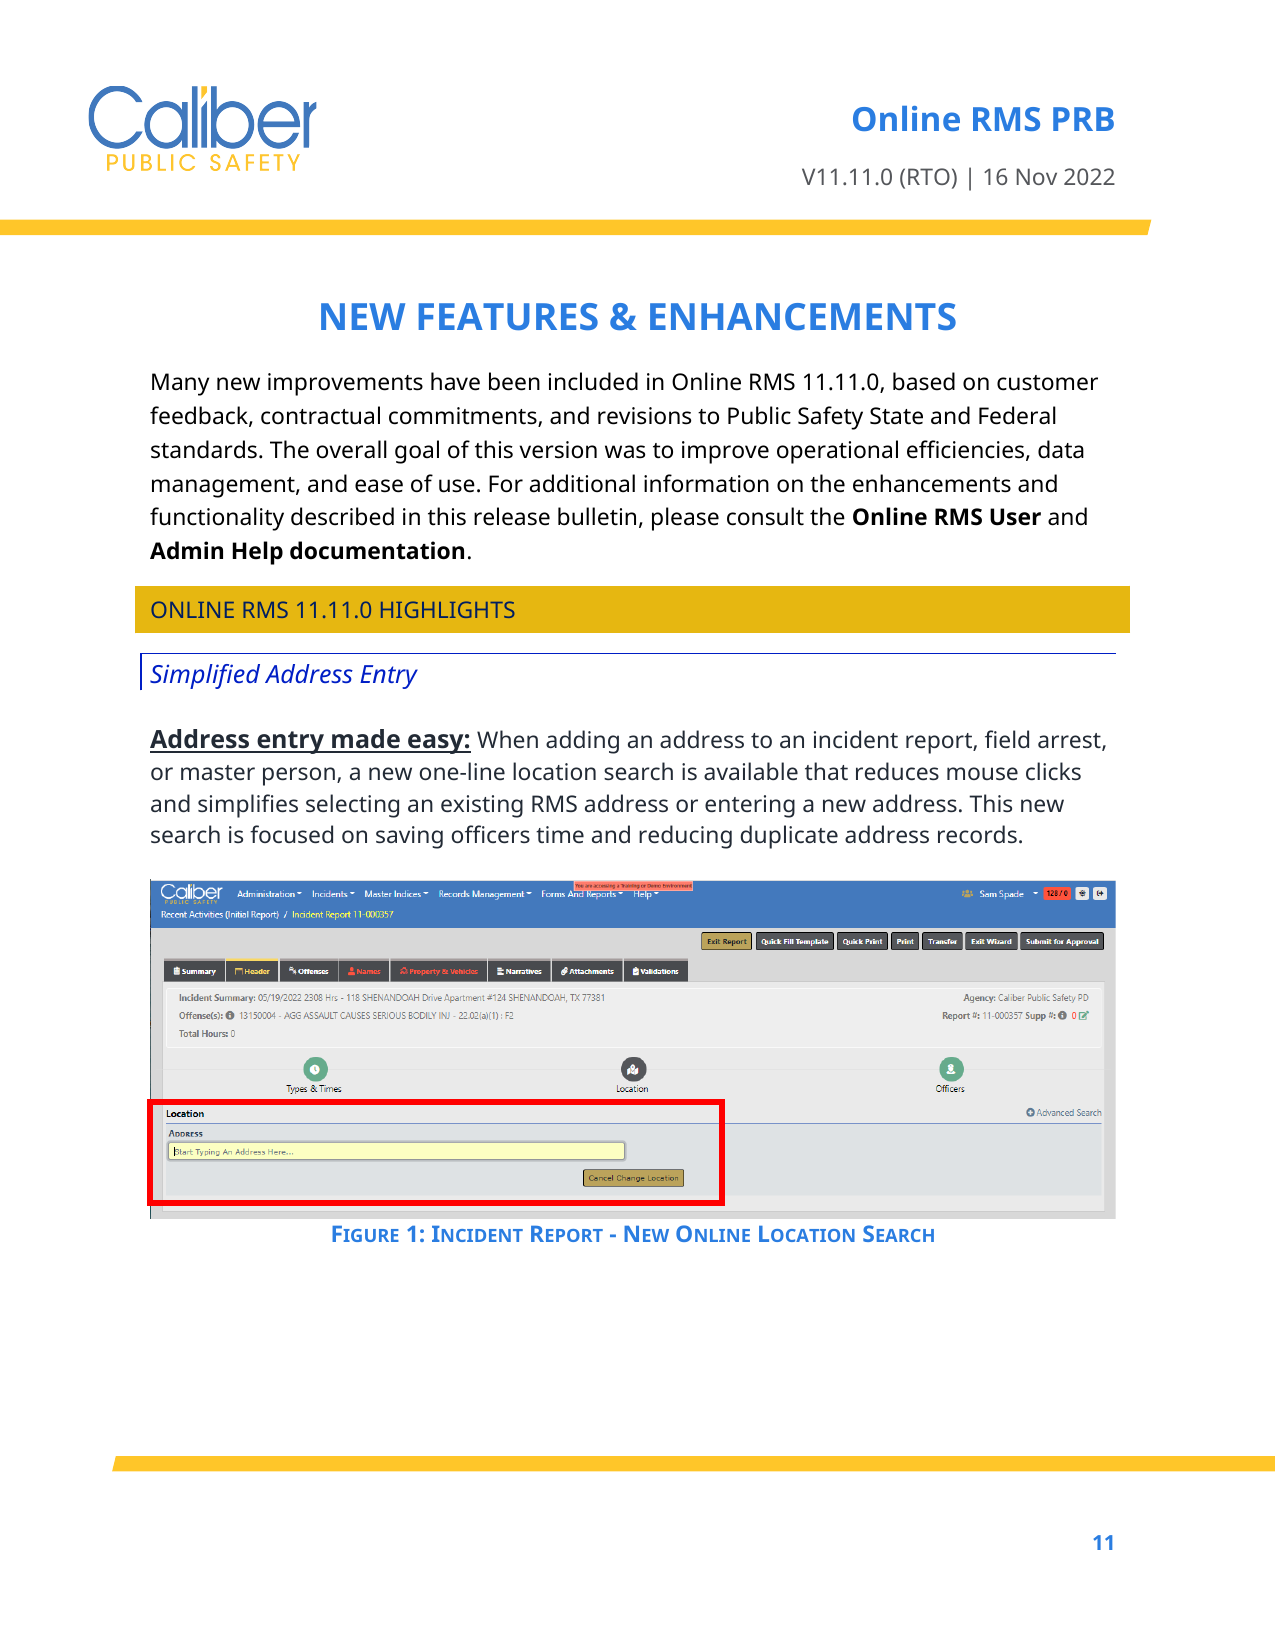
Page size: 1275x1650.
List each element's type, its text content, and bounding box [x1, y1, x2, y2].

text Online RMS 11.11.0 Highlights [142, 592, 1124, 627]
subtitle New Features & Enhancements [150, 290, 1116, 341]
text Address entry made easy: When adding an address to an incident report, field arrest, or master person, a new one-line location search is available that reduces mouse clicks and simplifies selecting an existing RMS address or entering a new address. This new search is focused on saving officers time and reducing duplicate address records. [150, 722, 1116, 850]
picture [153, 1105, 719, 1200]
text Many new improvements have been included in Online RMS 11.11.0, based on customer feedback, contractual commitments, and revisions to Public Safety State and Federal standards. The overall goal of this version was to improve operational efficiencies, data management, and ease of use. For additional information on the enhancements and functionality described in this release bulletin, please consult the Online RMS User and Admin Help documentation. [150, 366, 1116, 566]
picture [150, 879, 1116, 1219]
text Simplified Address Entry [142, 654, 1116, 690]
picture [88, 86, 317, 174]
